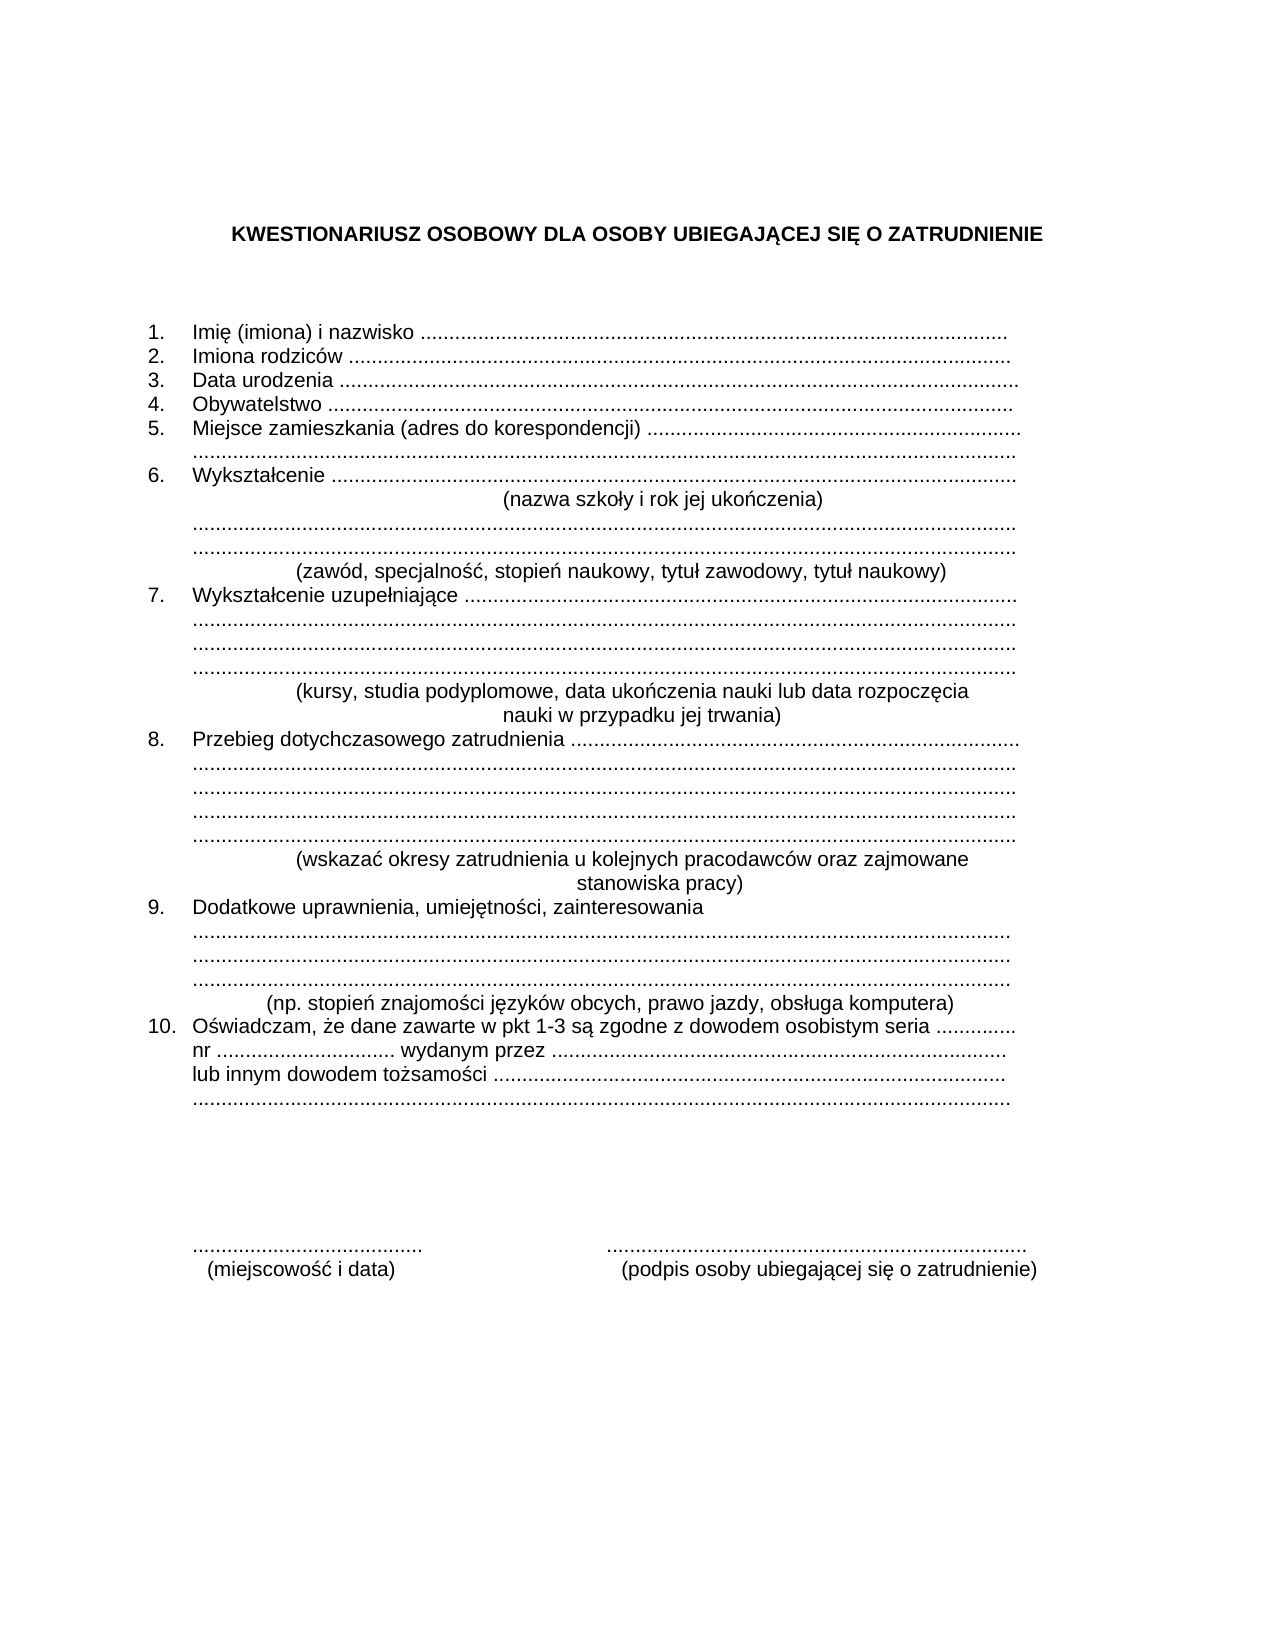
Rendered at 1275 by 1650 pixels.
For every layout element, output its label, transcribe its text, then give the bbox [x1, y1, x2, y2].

text stanowiska pracy) [577, 871, 1127, 894]
text lub innym dowodem tożsamości ......................................................................................... [192, 1062, 1127, 1086]
text .............................................................................................................................................. [192, 1086, 1127, 1110]
text ............................................................................................................................................... [192, 775, 1127, 799]
text ............................................................................................................................................... [192, 751, 1127, 775]
text (kursy, studia podyplomowe, data ukończenia nauki lub data rozpoczęcia [296, 679, 1127, 703]
text ............................................................................................................................................... [192, 511, 1127, 535]
text ........................................ ......................................................................... [192, 1233, 1127, 1257]
text 3. Data urodzenia ...................................................................................................................... [148, 367, 1127, 391]
text 8. Przebieg dotychczasowego zatrudnienia .............................................................................. [148, 727, 1127, 751]
text (zawód, specjalność, stopień naukowy, tytuł zawodowy, tytuł naukowy) [296, 559, 1127, 583]
text ............................................................................................................................................... [192, 535, 1127, 559]
text 4. Obywatelstwo ....................................................................................................................... [148, 391, 1127, 415]
text nr ............................... wydanym przez ............................................................................... [192, 1038, 1127, 1062]
text ............................................................................................................................................... [192, 631, 1127, 655]
text (nazwa szkoły i rok jej ukończenia) [503, 487, 1127, 511]
text nauki w przypadku jej trwania) [503, 703, 1127, 727]
text 10. Oświadczam, że dane zawarte w pkt 1-3 są zgodne z dowodem osobistym seria .............. [148, 1014, 1127, 1038]
text 1. Imię (imiona) i nazwisko ...................................................................................................... [148, 319, 1127, 343]
text 6. Wykształcenie ....................................................................................................................... [148, 463, 1127, 487]
text (wskazać okresy zatrudnienia u kolejnych pracodawców oraz zajmowane [296, 847, 1127, 871]
text 2. Imiona rodziców ................................................................................................................... [148, 343, 1127, 367]
text .............................................................................................................................................. [192, 918, 1127, 942]
text 7. Wykształcenie uzupełniające ................................................................................................ [148, 583, 1127, 607]
text 9. Dodatkowe uprawnienia, umiejętności, zainteresowania [148, 894, 1127, 918]
text ............................................................................................................................................... [192, 439, 1127, 463]
text .............................................................................................................................................. [192, 966, 1127, 990]
text KWESTIONARIUSZ OSOBOWY DLA OSOBY UBIEGAJĄCEJ SIĘ O ZATRUDNIENIE [148, 222, 1127, 246]
text ............................................................................................................................................... [192, 607, 1127, 631]
text ............................................................................................................................................... [192, 799, 1127, 823]
text ............................................................................................................................................... [192, 823, 1127, 847]
text 5. Miejsce zamieszkania (adres do korespondencji) ................................................................. [148, 415, 1127, 439]
text .............................................................................................................................................. [192, 942, 1127, 966]
text ............................................................................................................................................... [192, 655, 1127, 679]
text (np. stopień znajomości języków obcych, prawo jazdy, obsługa komputera) [266, 990, 1127, 1014]
text (miejscowość i data) (podpis osoby ubiegającej się o zatrudnienie) [207, 1257, 1127, 1281]
